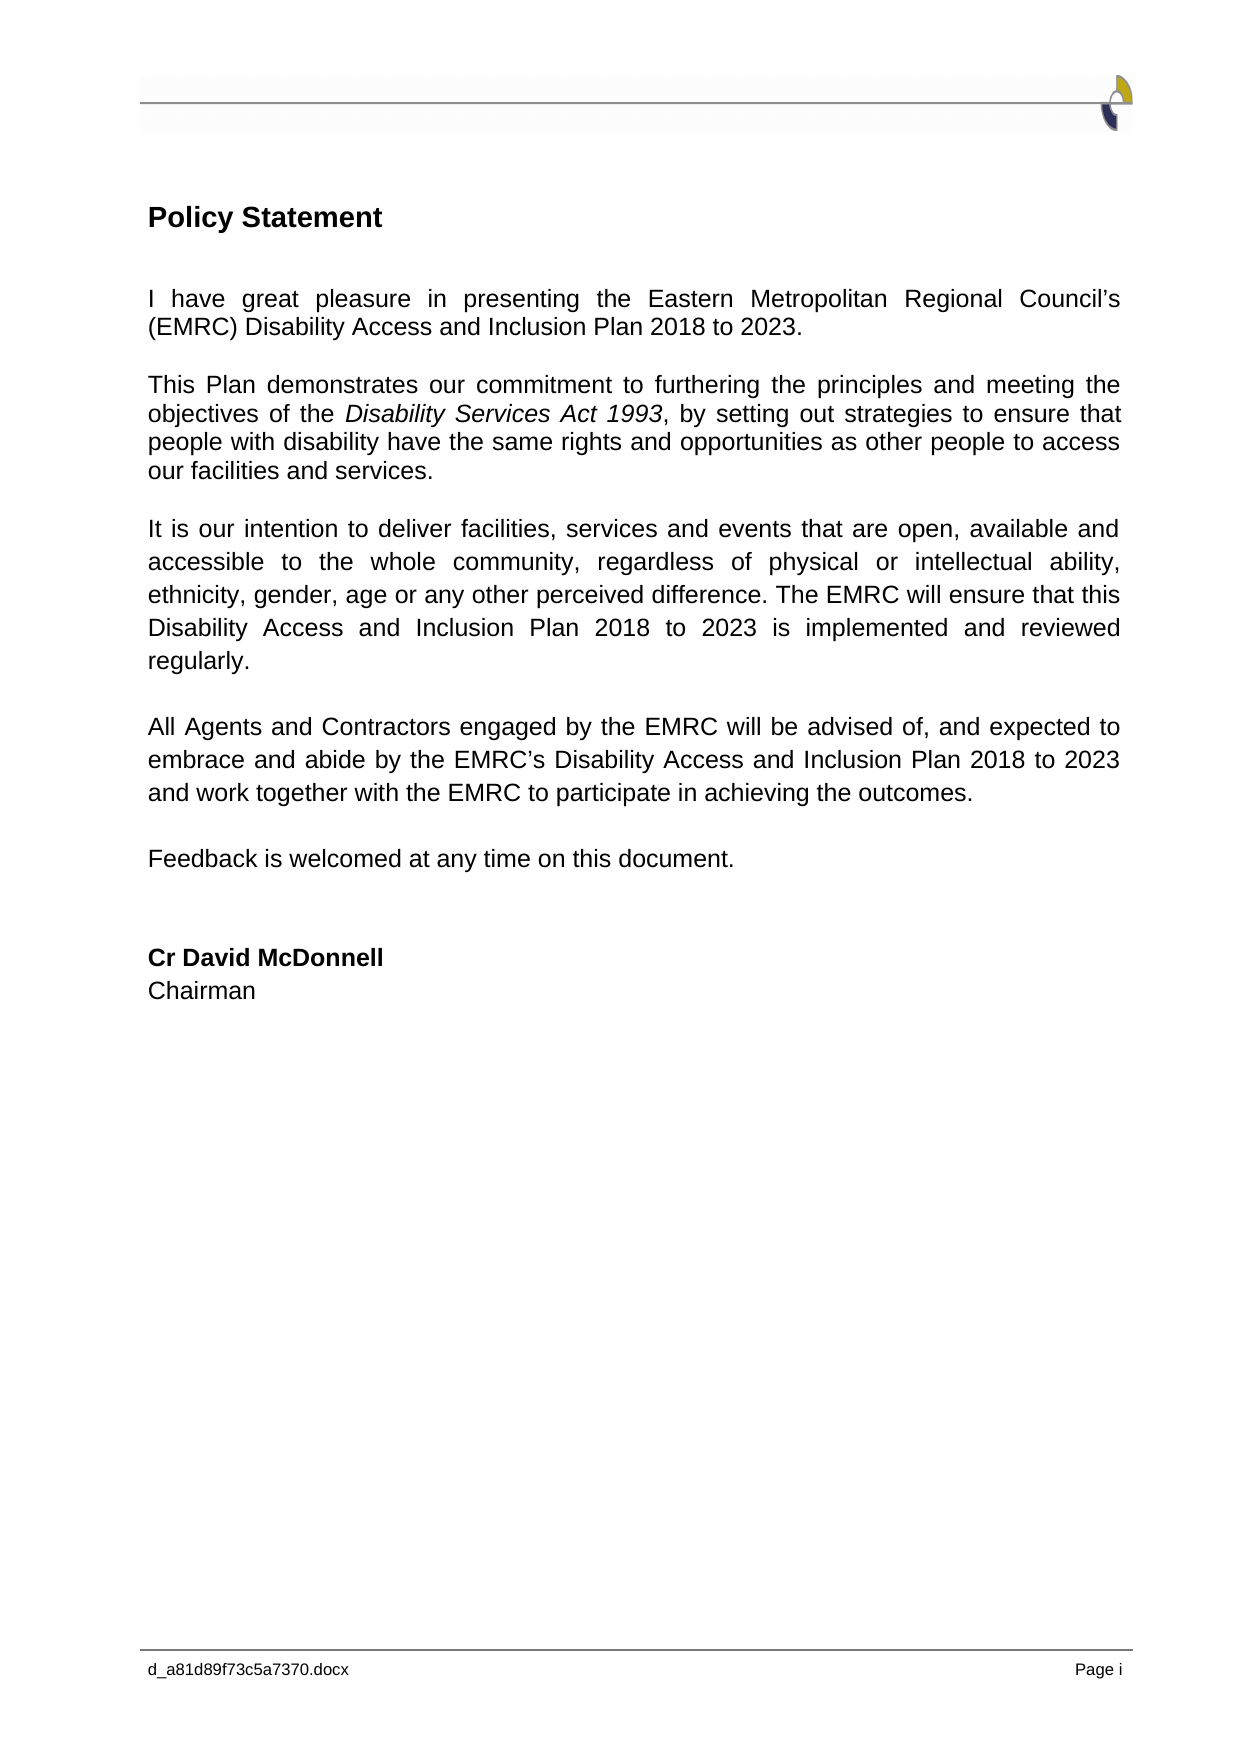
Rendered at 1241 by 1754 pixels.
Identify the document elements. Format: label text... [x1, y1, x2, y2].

text Feedback is welcomed at any time on this document. [148, 844, 1122, 872]
text This Plan demonstrates our commitment to furthering the principles and meeting the objectives of the Disability Services Act 1993, by setting out strategies to ensure that people with disability have the same rights and opportunities as other people to access our facilities and services. [148, 370, 1122, 485]
text All Agents and Contractors engaged by the EMRC will be advised of, and expected to embrace and abide by the EMRC’s Disability Access and Inclusion Plan 2018 to 2023 and work together with the EMRC to participate in achieving the outcomes. [148, 712, 1122, 806]
text Chairman [148, 976, 1122, 1004]
text Policy Statement [148, 200, 1122, 233]
text I have great pleasure in presenting the Eastern Metropolitan Regional Council’s (EMRC) Disability Access and Inclusion Plan 2018 to 2023. [148, 283, 1122, 341]
text It is our intention to deliver facilities, services and events that are open, available and accessible to the whole community, regardless of physical or intellectual ability, ethnicity, gender, age or any other perceived difference. The EMRC will ensure that this Disability Access and Inclusion Plan 2018 to 2023 is implemented and reviewed regularly. [148, 513, 1122, 674]
text Cr David McDonnell [148, 943, 1122, 972]
